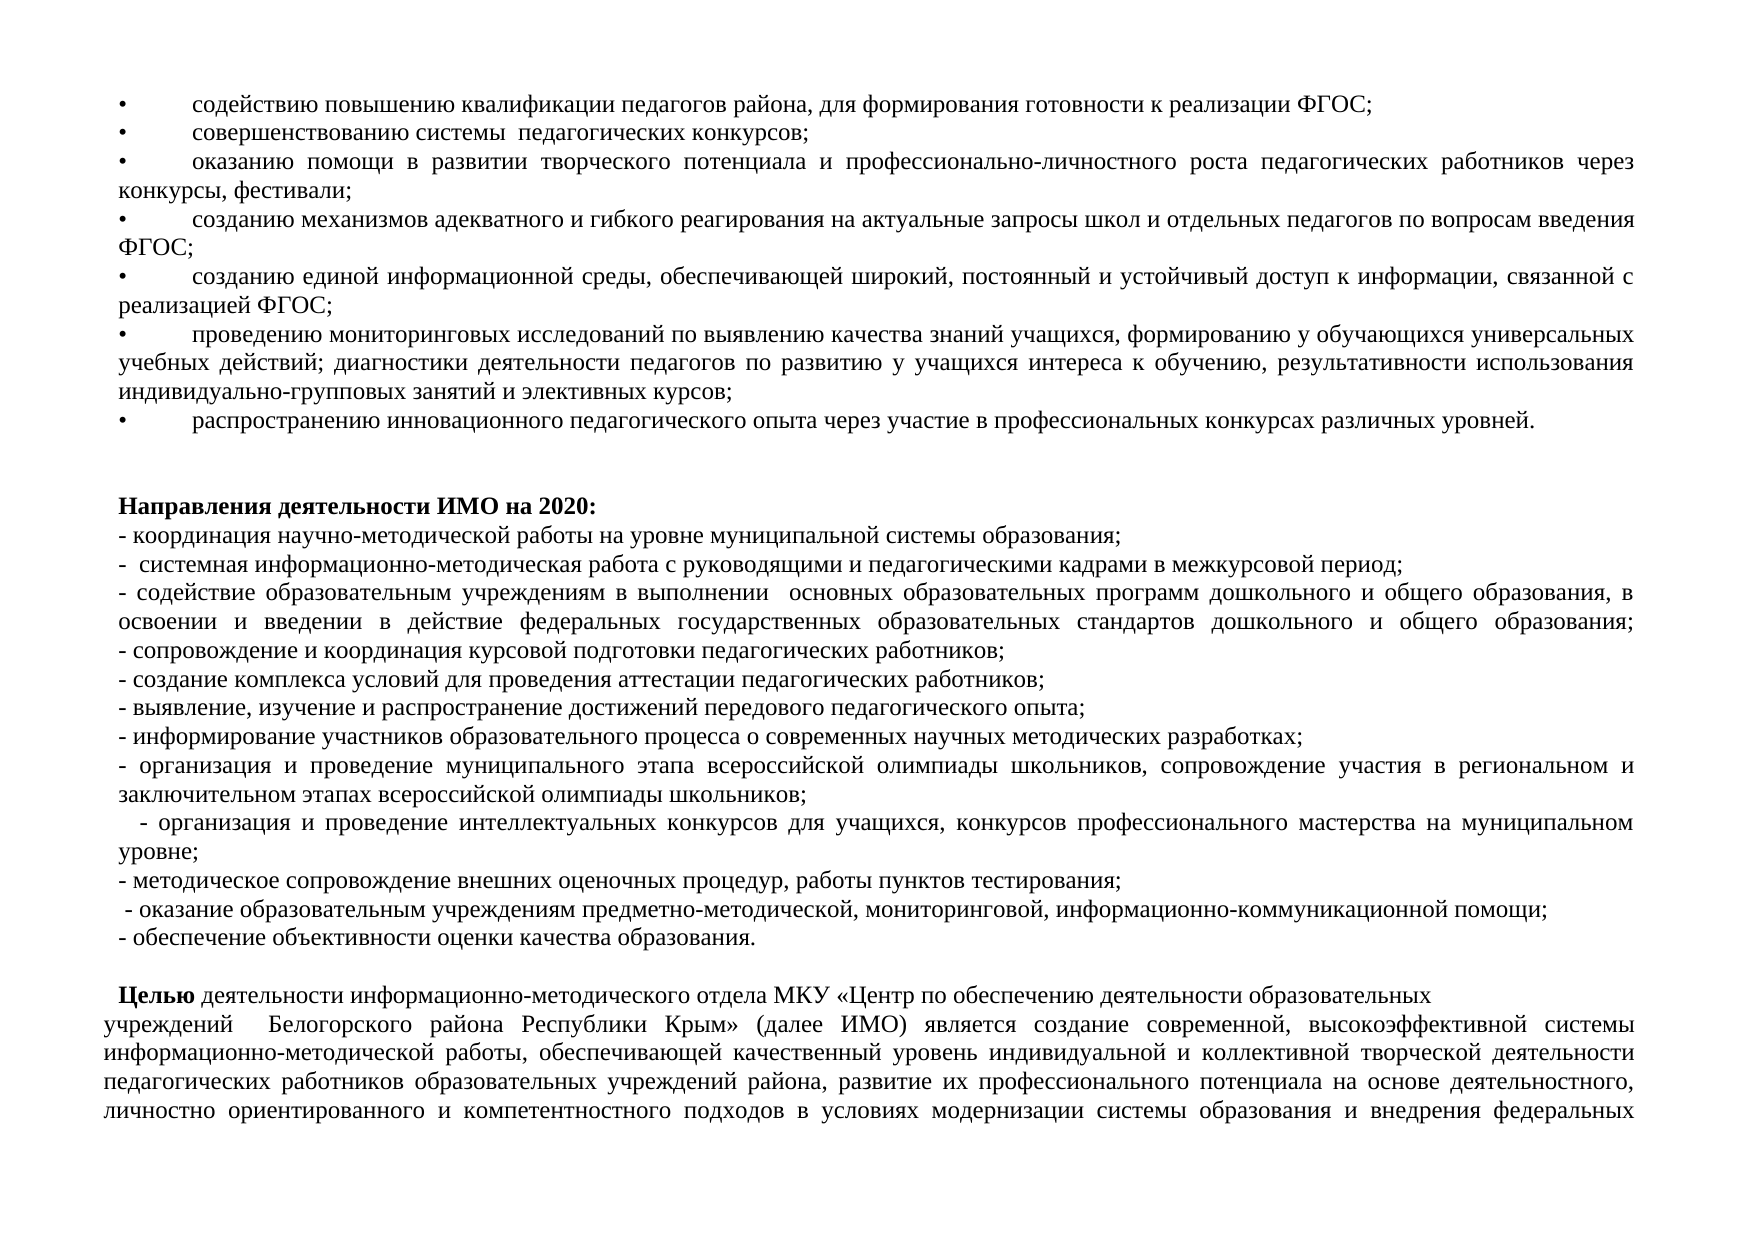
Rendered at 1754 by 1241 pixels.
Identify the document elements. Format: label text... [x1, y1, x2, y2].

text - организация и проведение интеллектуальных конкурсов для учащихся, конкурсов профессионального мастерства на муниципальном уровне; [118, 807, 1636, 865]
text • совершенствованию системы педагогических конкурсов; [118, 117, 1636, 146]
text • содействию повышению квалификации педагогов района, для формирования готовности к реализации ФГОС; [118, 89, 1636, 117]
text - системная информационно-методическая работа с руководящими и педагогическими кадрами в межкурсовой период; [118, 549, 1636, 577]
text - методическое сопровождение внешних оценочных процедур, работы пунктов тестирования; [118, 865, 1636, 894]
text • созданию единой информационной среды, обеспечивающей широкий, постоянный и устойчивый доступ к информации, связанной с реализацией ФГОС; [118, 261, 1636, 319]
text - содействие образовательным учреждениям в выполнении основных образовательных программ дошкольного и общего образования, в освоении и введении в действие федеральных государственных образовательных стандартов дошкольного и общего образования; - сопровождение и координация курсовой подготовки педагогических работников; [118, 577, 1636, 664]
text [103, 1009, 1636, 1124]
text - обеспечение объективности оценки качества образования. [118, 922, 1636, 951]
text Направления деятельности ИМО на 2020: [118, 491, 1636, 520]
text - оказание образовательным учреждениям предметно-методической, мониторинговой, информационно-коммуникационной помощи; [118, 894, 1636, 922]
text - информирование участников образовательного процесса о современных научных методических разработках; [118, 721, 1636, 750]
text • созданию механизмов адекватного и гибкого реагирования на актуальные запросы школ и отдельных педагогов по вопросам введения ФГОС; [118, 204, 1636, 261]
text Целью деятельности информационно-методического отдела МКУ «Центр по обеспечению деятельности образовательных [118, 980, 1636, 1009]
text - выявление, изучение и распространение достижений передового педагогического опыта; [118, 692, 1636, 721]
text - координация научно-методической работы на уровне муниципальной системы образования; [118, 520, 1636, 549]
text - организация и проведение муниципального этапа всероссийской олимпиады школьников, сопровождение участия в региональном и заключительном этапах всероссийской олимпиады школьников; [118, 750, 1636, 807]
text - создание комплекса условий для проведения аттестации педагогических работников; [118, 664, 1636, 692]
text • распространению инновационного педагогического опыта через участие в профессиональных конкурсах различных уровней. [118, 405, 1636, 434]
text • оказанию помощи в развитии творческого потенциала и профессионально-личностного роста педагогических работников через конкурсы, фестивали; [118, 146, 1636, 204]
text • проведению мониторинговых исследований по выявлению качества знаний учащихся, формированию у обучающихся универсальных учебных действий; диагностики деятельности педагогов по развитию у учащихся интереса к обучению, результативности использования индивидуально-групповых занятий и элективных курсов; [118, 319, 1636, 405]
